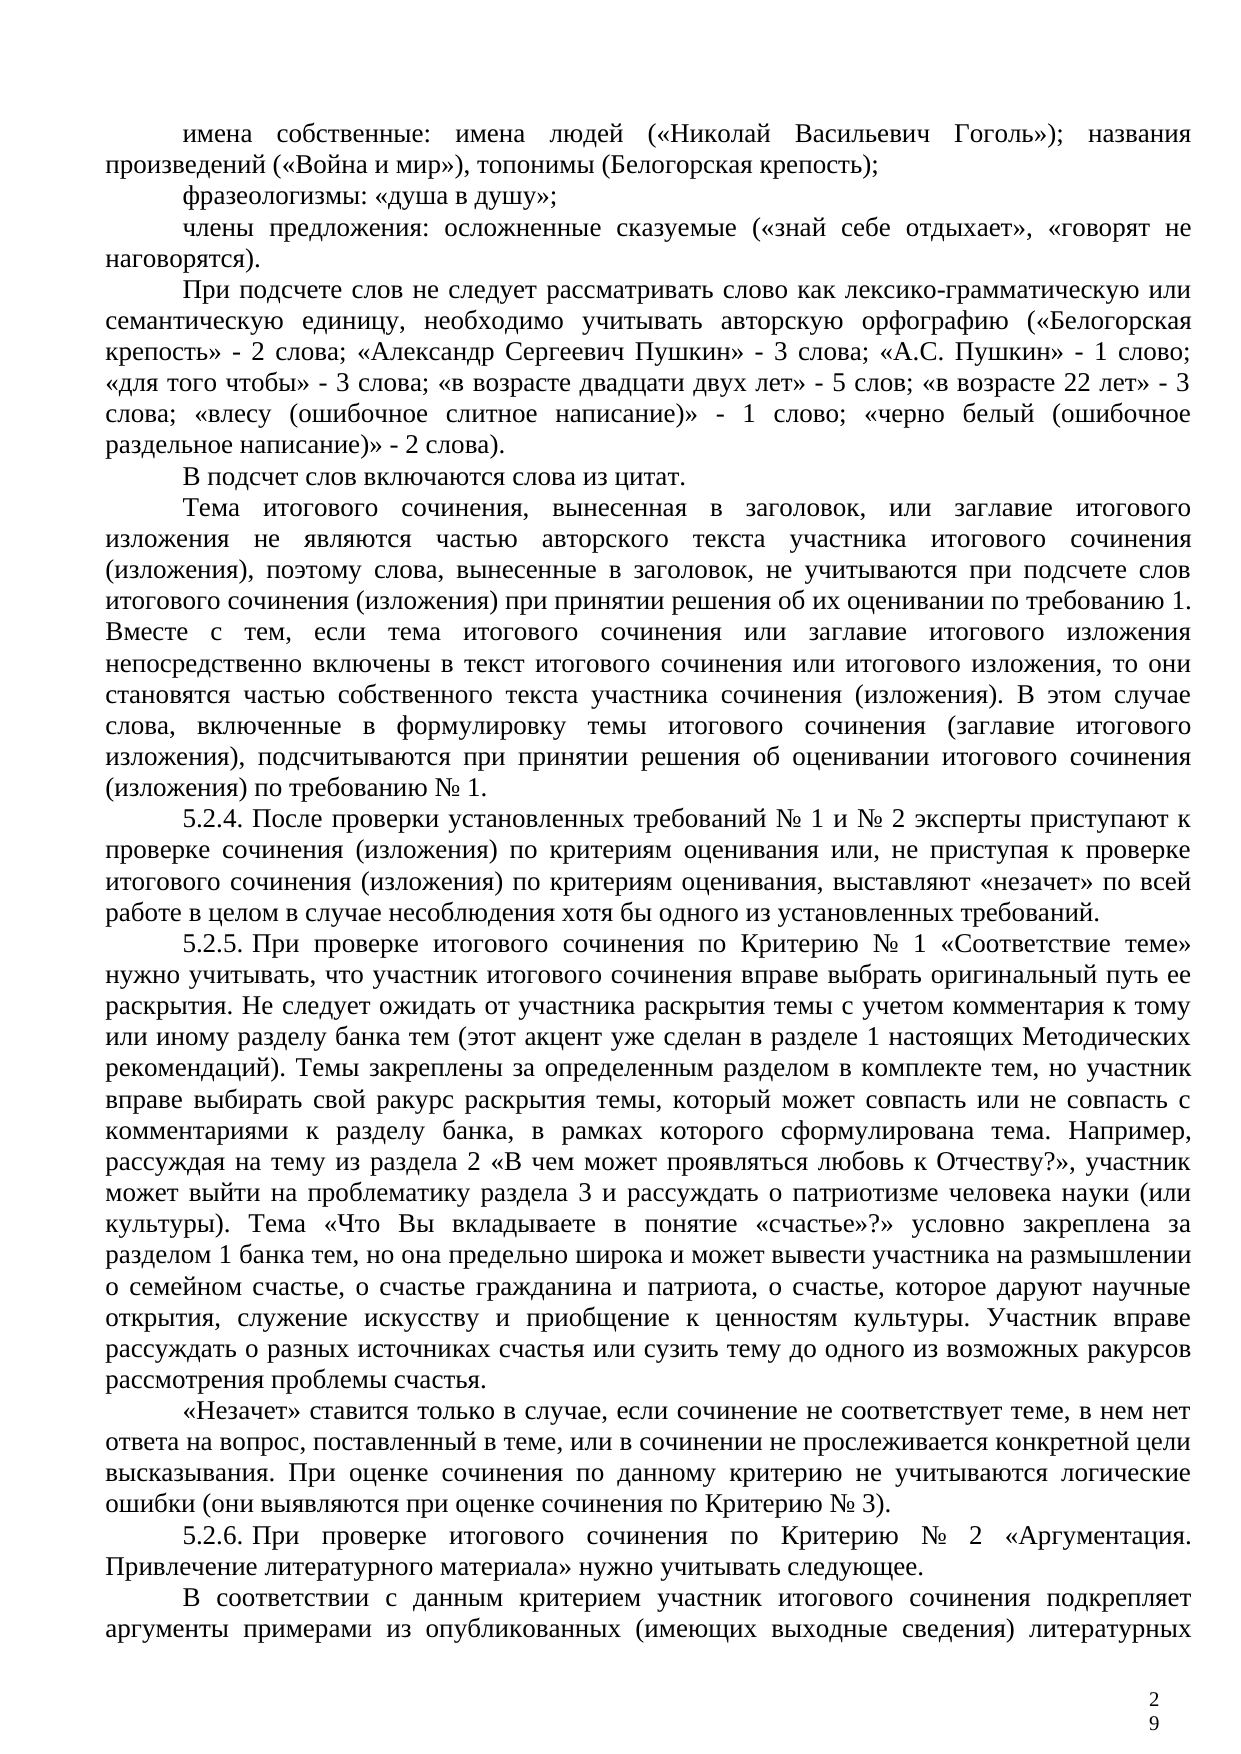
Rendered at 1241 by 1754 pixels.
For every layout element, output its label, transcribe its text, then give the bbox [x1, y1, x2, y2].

text При подсчете слов не следует рассматривать слово как лексико-грамматическую или семантическую единицу, необходимо учитывать авторскую орфографию («Белогорская крепость» - 2 слова; «Александр Сергеевич Пушкин» - 3 слова; «А.С. Пушкин» - 1 слово; «для того чтобы» - 3 слова; «в возрасте двадцати двух лет» - 5 слов; «в возрасте 22 лет» - 3 слова; «влесу (ошибочное слитное написание)» - 1 слово; «черно белый (ошибочное раздельное написание)» - 2 слова). [105, 273, 1193, 460]
list При проверке итогового сочинения по Критерию № 1 «Соответствие теме» нужно учитывать, что участник итогового сочинения вправе выбрать оригинальный путь ее раскрытия. Не следует ожидать от участника раскрытия темы с учетом комментария к тому или иному разделу банка тем (этот акцент уже сделан в разделе 1 настоящих Методических рекомендаций). Темы закреплены за определенным разделом в комплекте тем, но участник вправе выбирать свой ракурс раскрытия темы, который может совпасть или не совпасть с комментариями к разделу банка, в рамках которого сформулирована тема. Например, рассуждая на тему из раздела 2 «В чем может проявляться любовь к Отчеству?», участник может выйти на проблематику раздела 3 и рассуждать о патриотизме человека науки (или культуры). Тема «Что Вы вкладываете в понятие «счастье»?» условно закреплена за разделом 1 банка тем, но она предельно широка и может вывести участника на размышлении о семейном счастье, о счастье гражданина и патриота, о счастье, которое даруют научные открытия, служение искусству и приобщение к ценностям культуры. Участник вправе рассуждать о разных источниках счастья или сузить тему до одного из возможных ракурсов рассмотрения проблемы счастья. [105, 927, 1193, 1394]
list После проверки установленных требований № 1 и № 2 эксперты приступают к проверке сочинения (изложения) по критериям оценивания или, не приступая к проверке итогового сочинения (изложения) по критериям оценивания, выставляют «незачет» по всей работе в целом в случае несоблюдения хотя бы одного из установленных требований. [105, 802, 1193, 927]
text фразеологизмы: «душа в душу»; [105, 179, 1193, 211]
text «Незачет» ставится только в случае, если сочинение не соответствует теме, в нем нет ответа на вопрос, поставленный в теме, или в сочинении не прослеживается конкретной цели высказывания. При оценке сочинения по данному критерию не учитываются логические ошибки (они выявляются при оценке сочинения по Критерию № 3). [105, 1394, 1193, 1519]
text члены предложения: осложненные сказуемые («знай себе отдыхает», «говорят не наговорятся). [105, 211, 1193, 273]
list При проверке итогового сочинения по Критерию № 2 «Аргументация. Привлечение литературного материала» нужно учитывать следующее. [105, 1519, 1193, 1581]
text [105, 1581, 1193, 1643]
text имена собственные: имена людей («Николай Васильевич Гоголь»); названия произведений («Война и мир»), топонимы (Белогорская крепость); [105, 117, 1193, 179]
text В подсчет слов включаются слова из цитат. [105, 460, 1193, 491]
text Тема итогового сочинения, вынесенная в заголовок, или заглавие итогового изложения не являются частью авторского текста участника итогового сочинения (изложения), поэтому слова, вынесенные в заголовок, не учитываются при подсчете слов итогового сочинения (изложения) при принятии решения об их оценивании по требованию 1. Вместе с тем, если тема итогового сочинения или заглавие итогового изложения непосредственно включены в текст итогового сочинения или итогового изложения, то они становятся частью собственного текста участника сочинения (изложения). В этом случае слова, включенные в формулировку темы итогового сочинения (заглавие итогового изложения), подсчитываются при принятии решения об оценивании итогового сочинения (изложения) по требованию № 1. [105, 491, 1193, 802]
